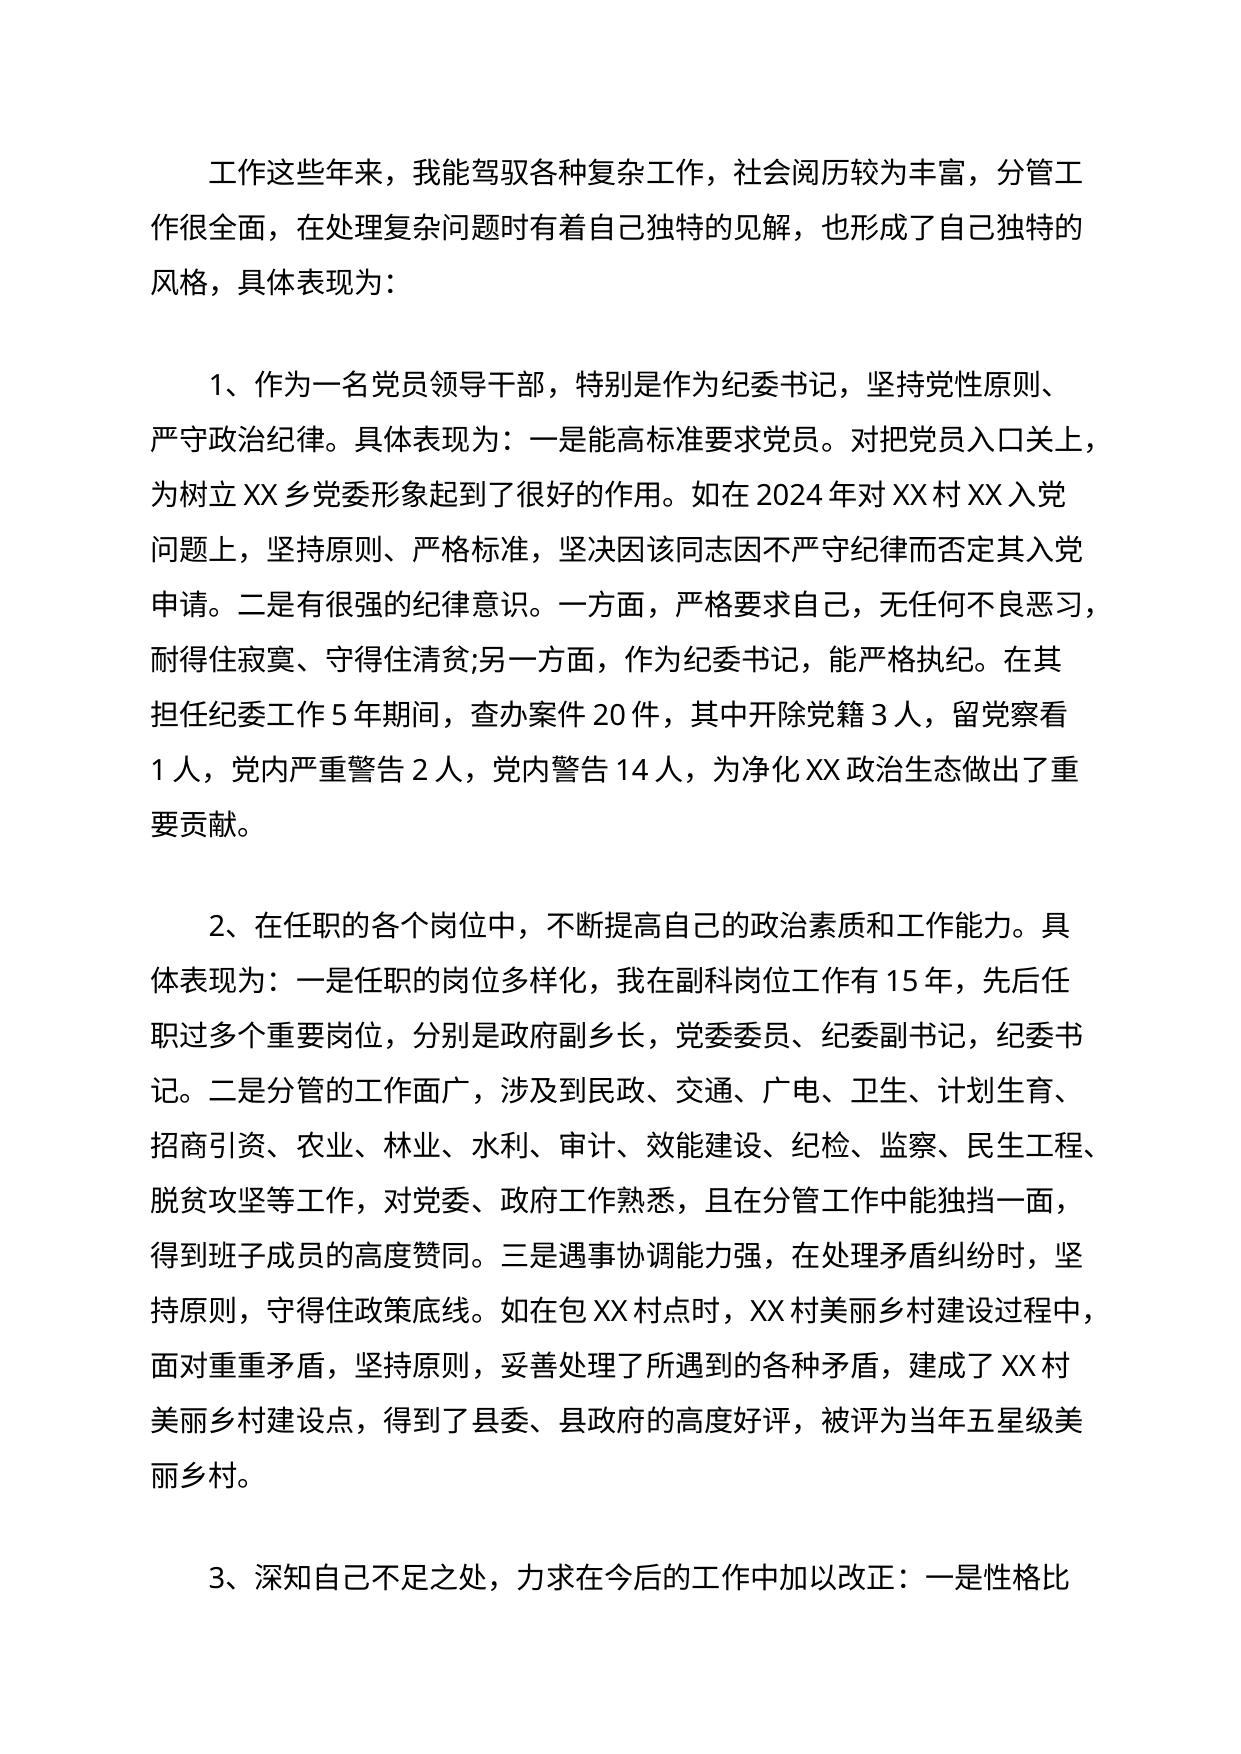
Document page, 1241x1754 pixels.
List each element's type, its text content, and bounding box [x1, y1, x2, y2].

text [150, 1554, 1090, 1597]
text 1、作为一名党员领导干部，特别是作为纪委书记，坚持党性原则、严守政治纪律。具体表现为：一是能高标准要求党员。对把党员入口关上，为树立XX乡党委形象起到了很好的作用。如在2024年对XX村XX入党问题上，坚持原则、严格标准，坚决因该同志因不严守纪律而否定其入党申请。二是有很强的纪律意识。一方面，严格要求自己，无任何不良恶习，耐得住寂寞、守得住清贫;另一方面，作为纪委书记，能严格执纪。在其担任纪委工作5年期间，查办案件20件，其中开除党籍3人，留党察看1人，党内严重警告2人，党内警告14人，为净化XX政治生态做出了重要贡献。 [150, 362, 1090, 843]
text 2、在任职的各个岗位中，不断提高自己的政治素质和工作能力。具体表现为：一是任职的岗位多样化，我在副科岗位工作有15年，先后任职过多个重要岗位，分别是政府副乡长，党委委员、纪委副书记，纪委书记。二是分管的工作面广，涉及到民政、交通、广电、卫生、计划生育、招商引资、农业、林业、水利、审计、效能建设、纪检、监察、民生工程、脱贫攻坚等工作，对党委、政府工作熟悉，且在分管工作中能独挡一面，得到班子成员的高度赞同。三是遇事协调能力强，在处理矛盾纠纷时，坚持原则，守得住政策底线。如在包XX村点时，XX村美丽乡村建设过程中，面对重重矛盾，坚持原则，妥善处理了所遇到的各种矛盾，建成了XX村美丽乡村建设点，得到了县委、县政府的高度好评，被评为当年五星级美丽乡村。 [150, 903, 1090, 1495]
text 工作这些年来，我能驾驭各种复杂工作，社会阅历较为丰富，分管工作很全面，在处理复杂问题时有着自己独特的见解，也形成了自己独特的风格，具体表现为： [150, 150, 1090, 302]
